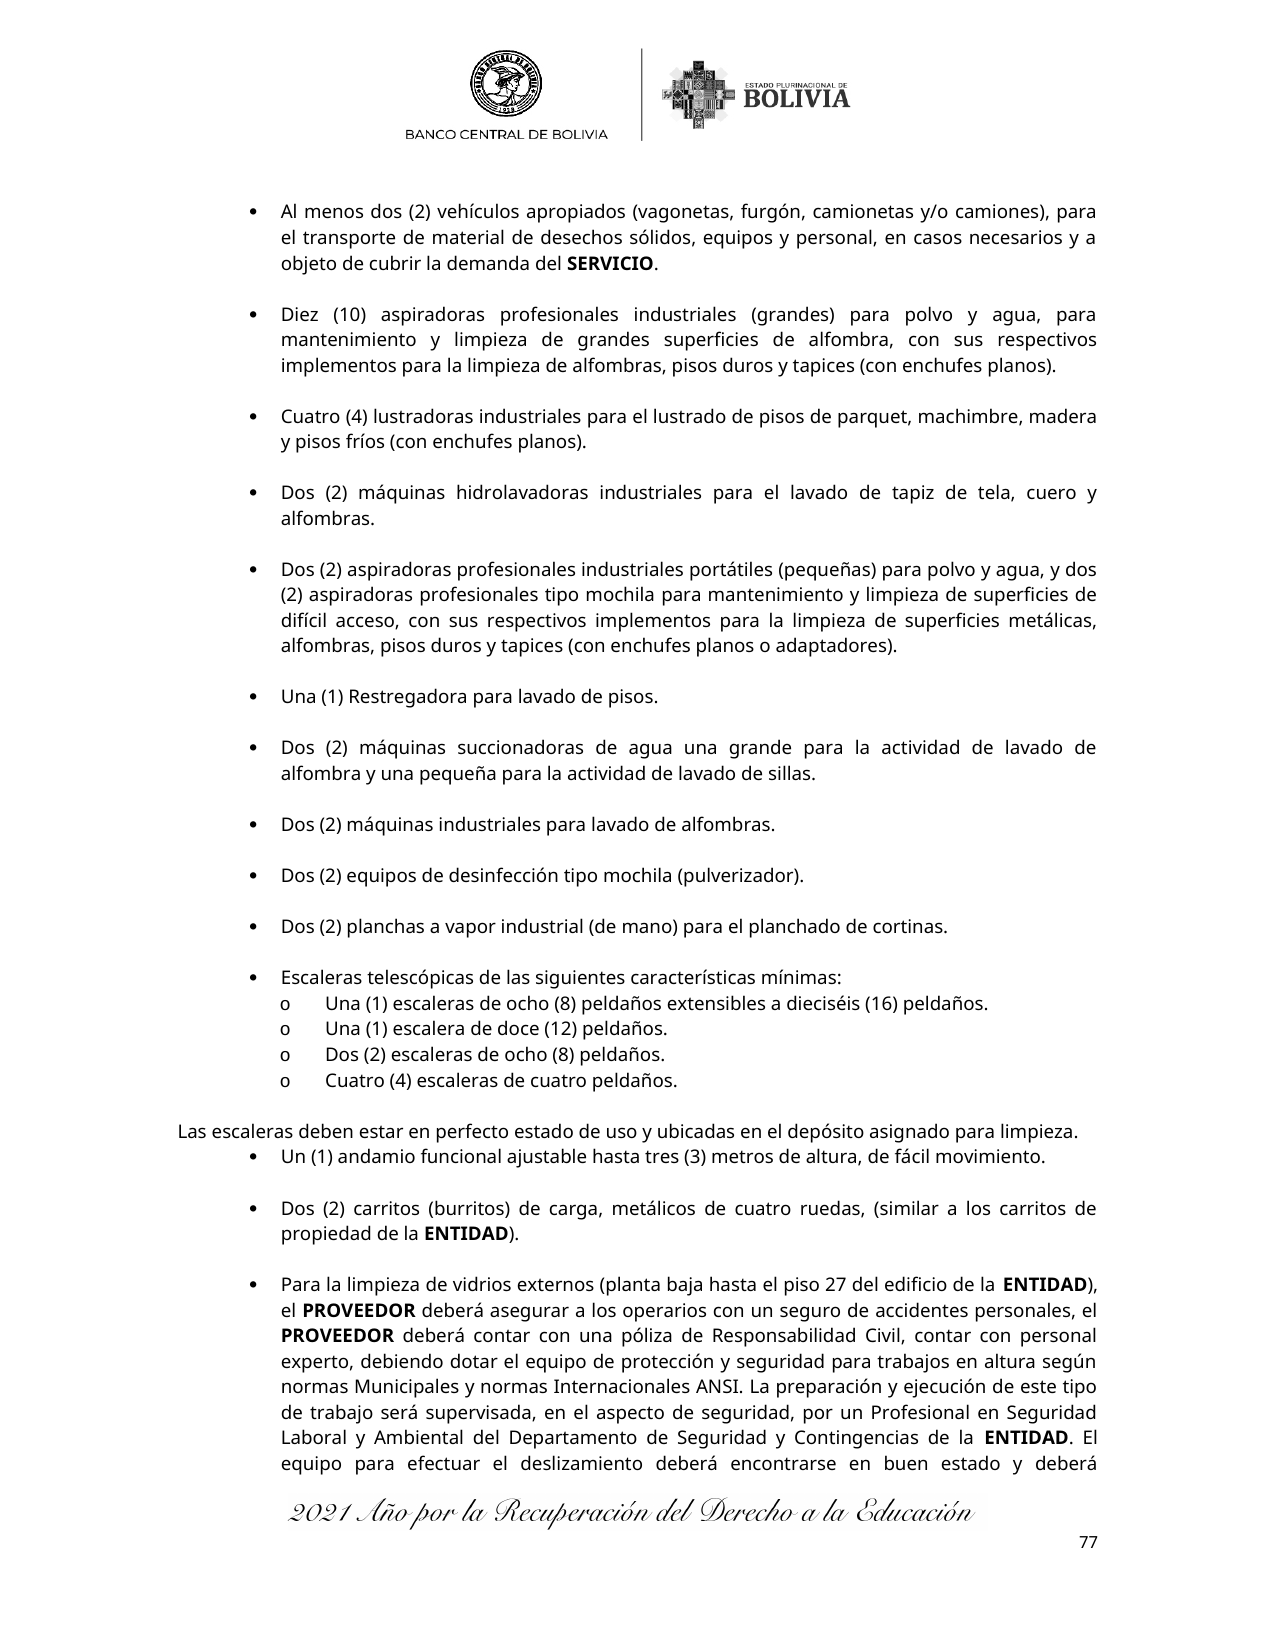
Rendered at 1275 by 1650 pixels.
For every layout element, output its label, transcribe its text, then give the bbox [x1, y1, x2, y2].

list Dos (2) máquinas industriales para lavado de alfombras. [250, 811, 1098, 837]
list Dos (2) escaleras de ocho (8) peldaños. [279, 1041, 1098, 1067]
list Un (1) andamio funcional ajustable hasta tres (3) metros de altura, de fácil movimiento. [250, 1144, 1098, 1169]
list Dos (2) planchas a vapor industrial (de mano) para el planchado de cortinas. [250, 913, 1098, 939]
list Al menos dos (2) vehículos apropiados (vagonetas, furgón, camionetas y/o camiones), para el transporte de material de desechos sólidos, equipos y personal, en casos necesarios y a objeto de cubrir la demanda del SERVICIO. [250, 148, 1098, 275]
picture [287, 1493, 988, 1531]
list Escaleras telescópicas de las siguientes características mínimas: [250, 964, 1098, 990]
list Diez (10) aspiradoras profesionales industriales (grandes) para polvo y agua, para mantenimiento y limpieza de grandes superficies de alfombra, con sus respectivos implementos para la limpieza de alfombras, pisos duros y tapices (con enchufes planos). [250, 301, 1098, 377]
list Cuatro (4) escaleras de cuatro peldaños. [279, 1067, 1098, 1093]
list Una (1) escaleras de ocho (8) peldaños extensibles a dieciséis (16) peldaños. [279, 990, 1098, 1016]
list Una (1) escalera de doce (12) peldaños. [279, 1016, 1098, 1041]
list Dos (2) carritos (burritos) de carga, metálicos de cuatro ruedas, (similar a los carritos de propiedad de la ENTIDAD). [250, 1195, 1098, 1246]
text Las escaleras deben estar en perfecto estado de uso y ubicadas en el depósito asignado para limpieza. [177, 1118, 1098, 1144]
picture [184, 5, 1085, 187]
list Cuatro (4) lustradoras industriales para el lustrado de pisos de parquet, machimbre, madera y pisos fríos (con enchufes planos). [250, 403, 1098, 454]
list Dos (2) aspiradoras profesionales industriales portátiles (pequeñas) para polvo y agua, y dos (2) aspiradoras profesionales tipo mochila para mantenimiento y limpieza de superficies de difícil acceso, con sus respectivos implementos para la limpieza de superficies metálicas, alfombras, pisos duros y tapices (con enchufes planos o adaptadores). [250, 556, 1098, 658]
list Dos (2) equipos de desinfección tipo mochila (pulverizador). [250, 862, 1098, 888]
list Dos (2) máquinas succionadoras de agua una grande para la actividad de lavado de alfombra y una pequeña para la actividad de lavado de sillas. [250, 735, 1098, 786]
list Dos (2) máquinas hidrolavadoras industriales para el lavado de tapiz de tela, cuero y alfombras. [250, 479, 1098, 531]
list Una (1) Restregadora para lavado de pisos. [250, 684, 1098, 709]
